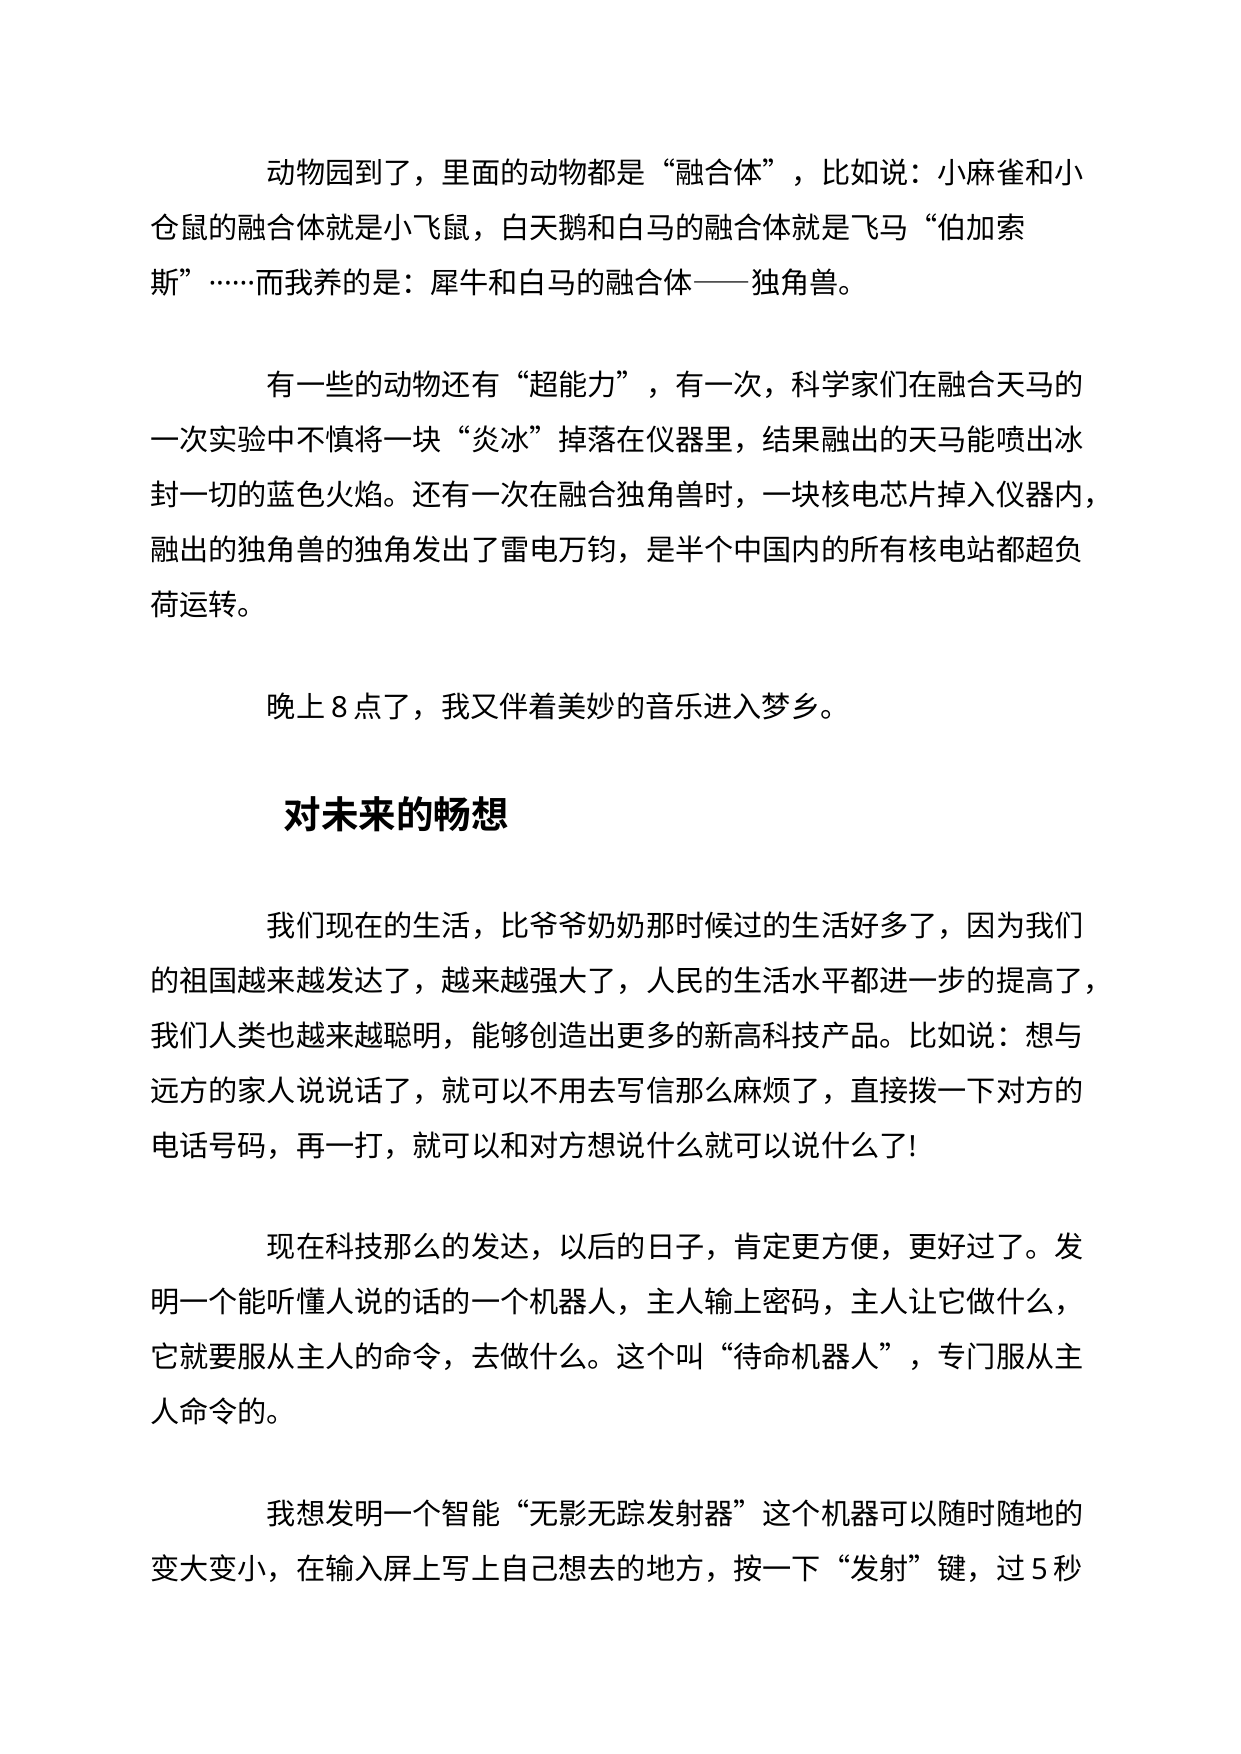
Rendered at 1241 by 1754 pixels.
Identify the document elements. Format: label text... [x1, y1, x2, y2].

text 有一些的动物还有“超能力”，有一次，科学家们在融合天马的一次实验中不慎将一块“炎冰”掉落在仪器里，结果融出的天马能喷出冰封一切的蓝色火焰。还有一次在融合独角兽时，一块核电芯片掉入仪器内，融出的独角兽的独角发出了雷电万钧，是半个中国内的所有核电站都超负荷运转。 [150, 362, 1090, 624]
text 对未来的畅想 [150, 785, 1090, 839]
text 晚上8点了，我又伴着美妙的音乐进入梦乡。 [150, 683, 1090, 726]
text 动物园到了，里面的动物都是“融合体”，比如说：小麻雀和小仓鼠的融合体就是小飞鼠，白天鹅和白马的融合体就是飞马“伯加索斯”······而我养的是：犀牛和白马的融合体——独角兽。 [150, 150, 1090, 302]
text 我们现在的生活，比爷爷奶奶那时候过的生活好多了，因为我们的祖国越来越发达了，越来越强大了，人民的生活水平都进一步的提高了，我们人类也越来越聪明，能够创造出更多的新高科技产品。比如说：想与远方的家人说说话了，就可以不用去写信那么麻烦了，直接拨一下对方的电话号码，再一打，就可以和对方想说什么就可以说什么了! [150, 902, 1090, 1164]
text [150, 1491, 1090, 1588]
text 现在科技那么的发达，以后的日子，肯定更方便，更好过了。发明一个能听懂人说的话的一个机器人，主人输上密码，主人让它做什么，它就要服从主人的命令，去做什么。这个叫“待命机器人”，专门服从主人命令的。 [150, 1224, 1090, 1431]
